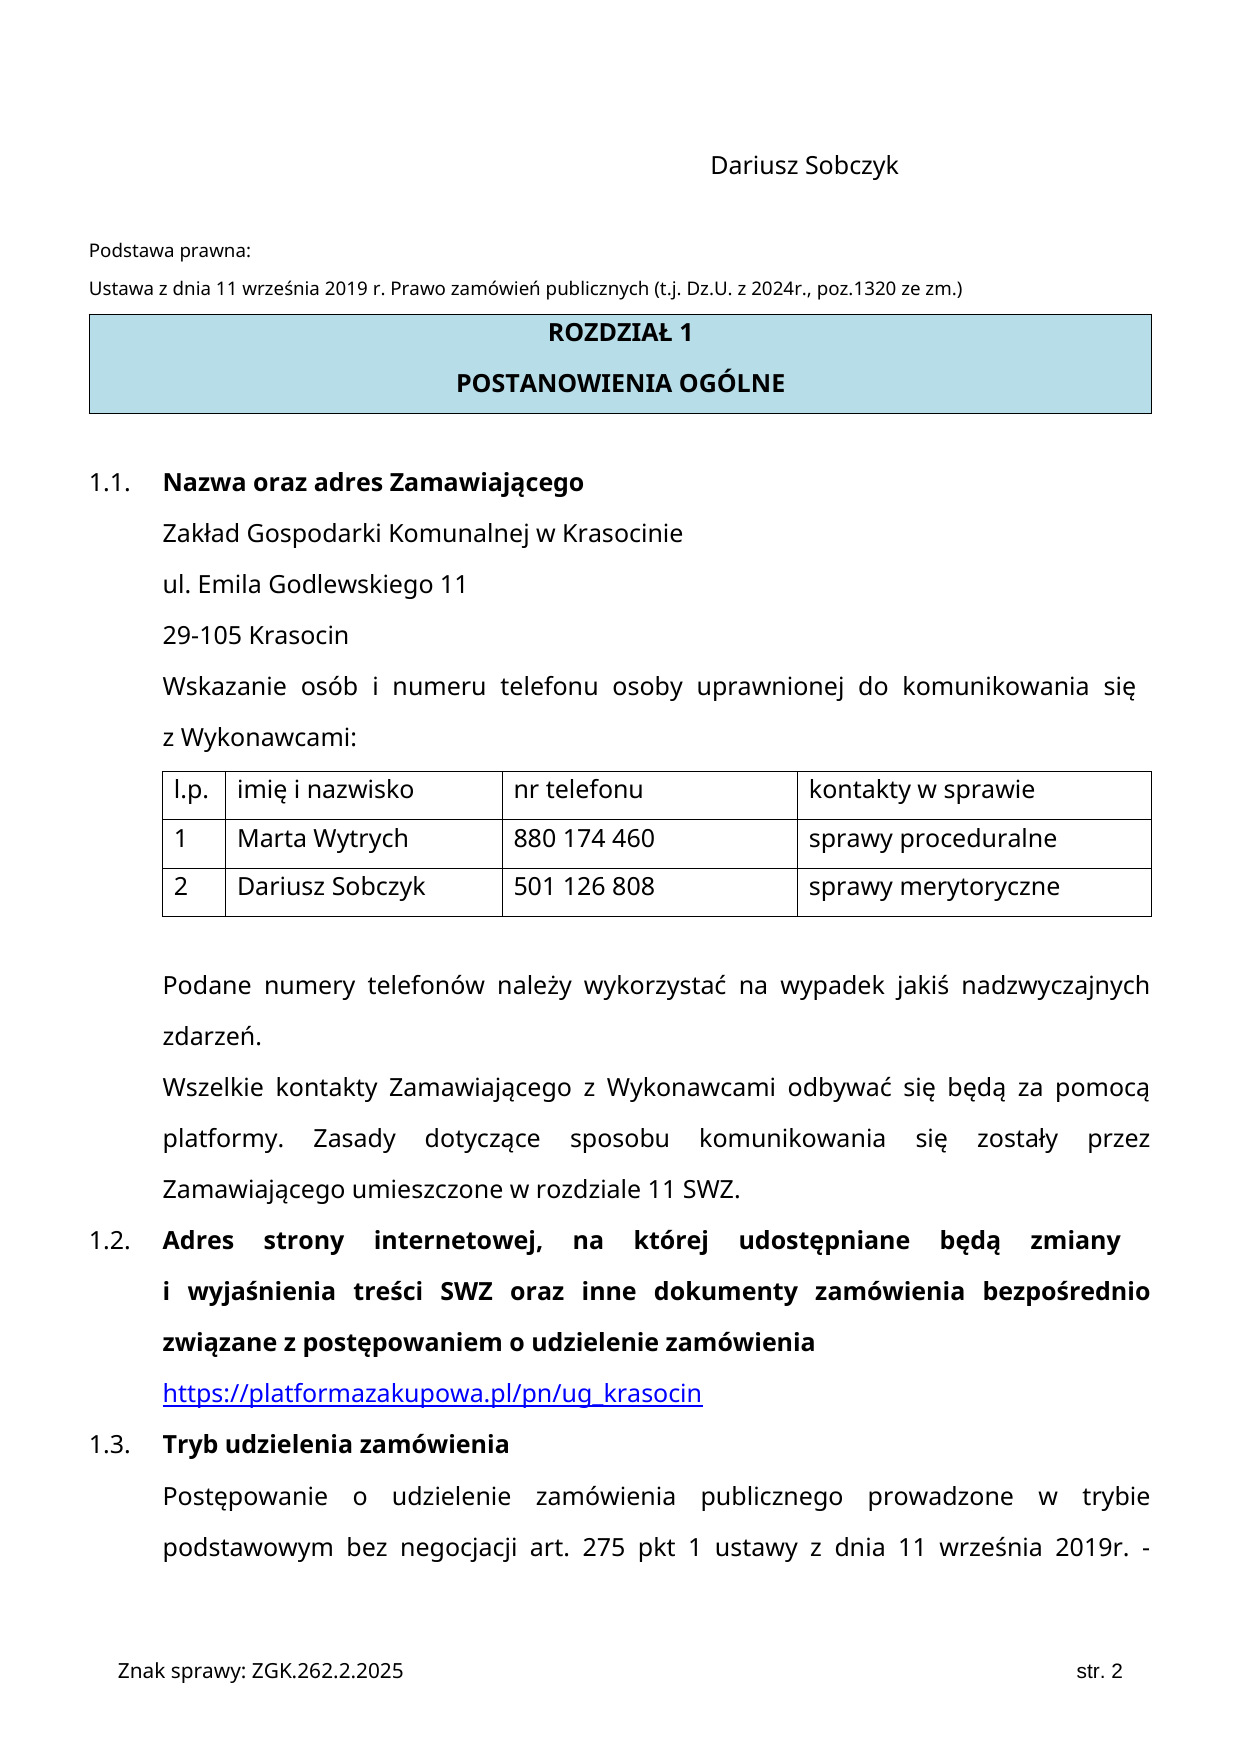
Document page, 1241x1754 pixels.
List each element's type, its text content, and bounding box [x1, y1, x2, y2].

text Wszelkie kontakty Zamawiającego z Wykonawcami odbywać się będą za pomocą platformy. Zasady dotyczące sposobu komunikowania się zostały przez Zamawiającego umieszczone w rozdziale 11 SWZ. [162, 1070, 1152, 1206]
text Dariusz Sobczyk [457, 148, 1152, 182]
table_header nr telefonu [503, 772, 797, 819]
text Wskazanie osób i numeru telefonu osoby uprawnionej do komunikowania się z Wykonawcami: [162, 669, 1152, 754]
table_cell sprawy proceduralne [798, 820, 1151, 867]
list Nazwa oraz adres Zamawiającego [89, 465, 1152, 499]
table_header imię i nazwisko [226, 772, 502, 819]
list Adres strony internetowej, na której udostępniane będą zmiany i wyjaśnienia treści SWZ oraz inne dokumenty zamówienia bezpośrednio związane z postępowaniem o udzielenie zamówienia [89, 1223, 1152, 1359]
list Tryb udzielenia zamówienia [89, 1427, 1152, 1461]
text Podstawa prawna: [89, 237, 1152, 262]
list ul. Emila Godlewskiego 11 [162, 567, 1152, 601]
table_cell 501 126 808 [503, 869, 797, 916]
table_header kontakty w sprawie [798, 772, 1151, 819]
table_cell sprawy merytoryczne [798, 869, 1151, 916]
list Zakład Gospodarki Komunalnej w Krasocinie [162, 516, 1152, 550]
table_cell 2 [163, 869, 225, 916]
text Podane numery telefonów należy wykorzystać na wypadek jakiś nadzwyczajnych zdarzeń. [162, 968, 1152, 1053]
table_cell 1 [163, 820, 225, 867]
list 29-105 Krasocin [162, 618, 1152, 652]
table_cell Marta Wytrych [226, 820, 502, 867]
table_cell Dariusz Sobczyk [226, 869, 502, 916]
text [162, 1478, 1152, 1563]
table_header ROZDZIAŁ 1 POSTANOWIENIA OGÓLNE [90, 315, 1151, 413]
text Ustawa z dnia 11 września 2019 r. Prawo zamówień publicznych (t.j. Dz.U. z 2024r., poz.1320 ze zm.) [89, 275, 1152, 301]
table_header l.p. [163, 772, 225, 819]
table_cell 880 174 460 [503, 820, 797, 867]
text https://platformazakupowa.pl/pn/ug_krasocin [89, 1376, 1152, 1410]
